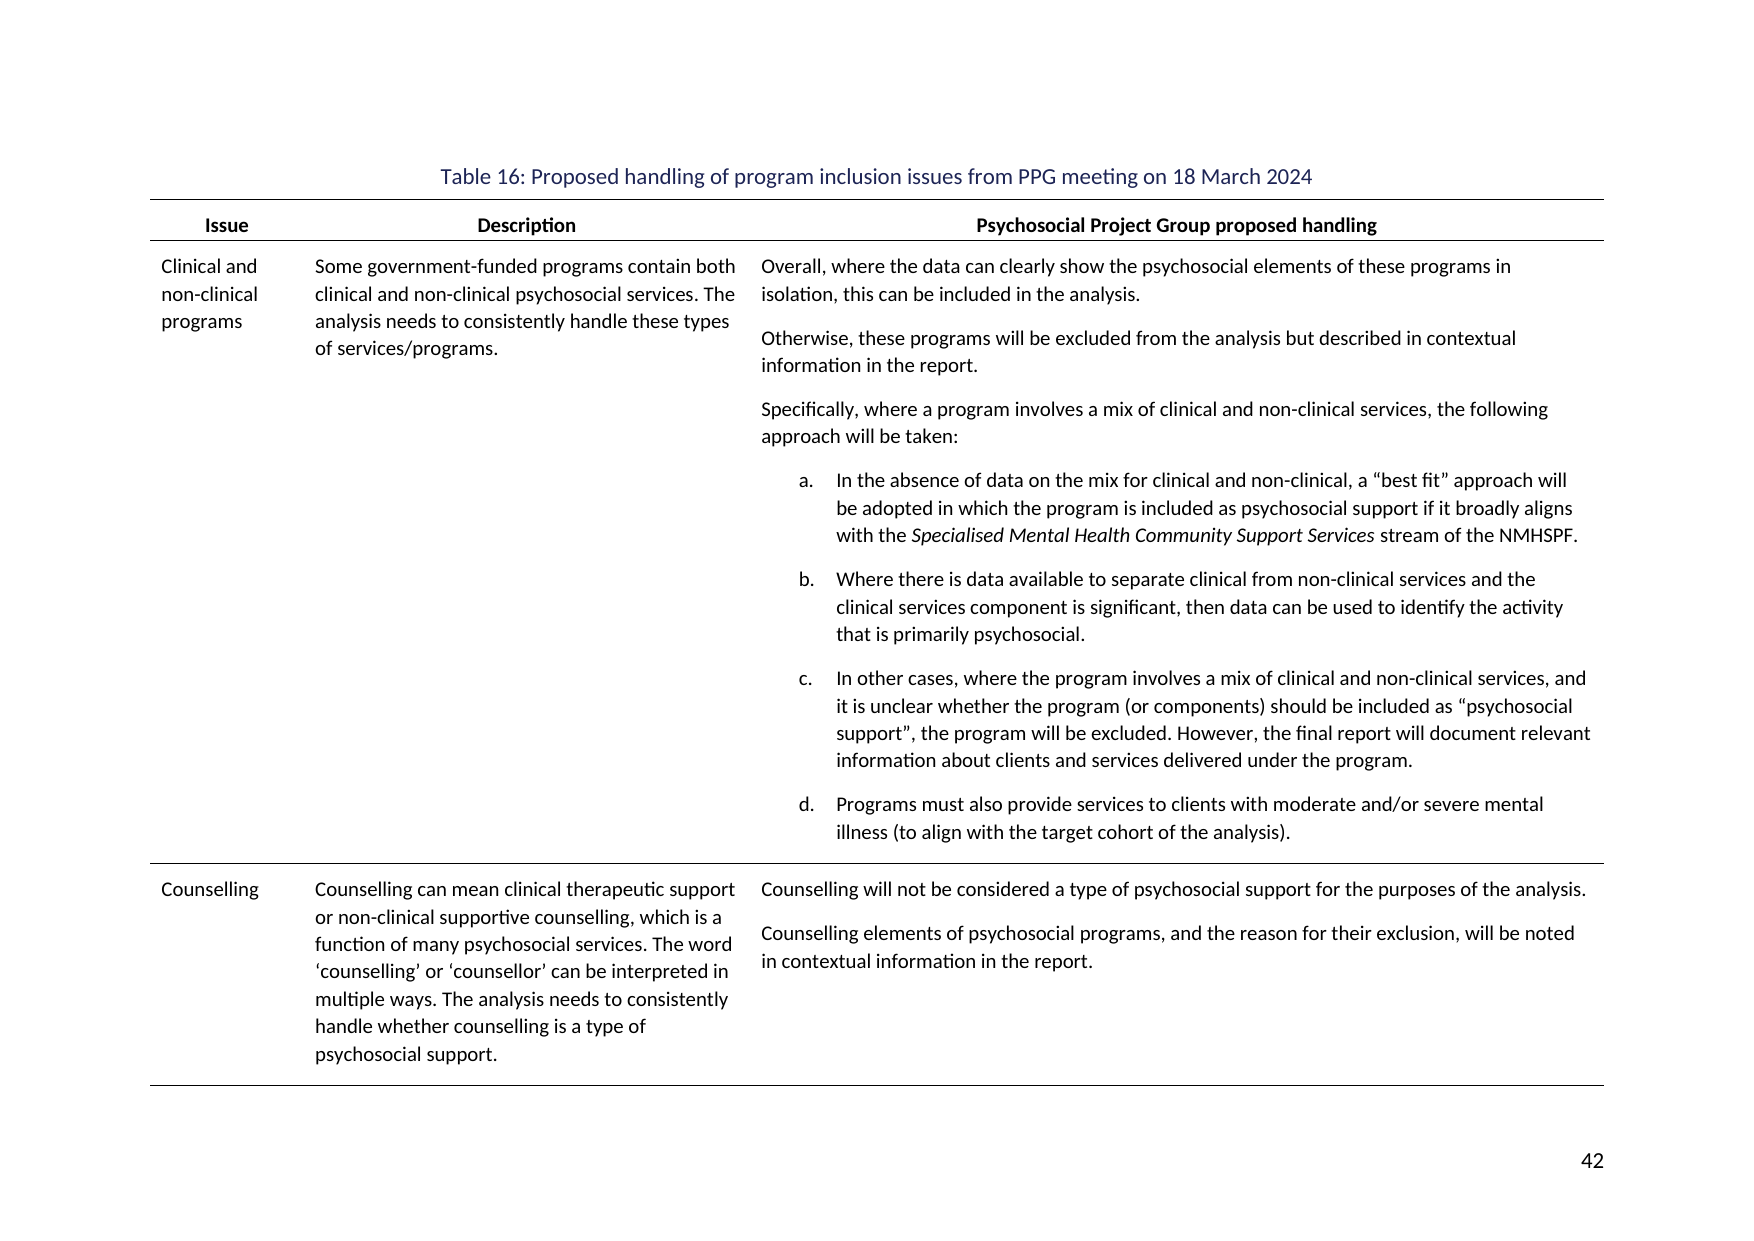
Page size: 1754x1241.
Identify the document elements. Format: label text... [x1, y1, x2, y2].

table_cell Overall, where the data can clearly show the psychosocial elements of these programs in isolation, this can be included in the analysis. Otherwise, these programs will be excluded from the analysis but described in contextual information in the report. Specifically, where a program involves a mix of clinical and non-clinical services, the following approach will be taken: In the absence of data on the mix for clinical and non-clinical, a “best fit” approach will be adopted in which the program is included as psychosocial support if it broadly aligns with the Specialised Mental Health Community Support Services stream of the NMHSPF. Where there is data available to separate clinical from non-clinical services and the clinical services component is significant, then data can be used to identify the activity that is primarily psychosocial. In other cases, where the program involves a mix of clinical and non-clinical services, and it is unclear whether the program (or components) should be included as “psychosocial support”, the program will be excluded. However, the final report will document relevant information about clients and services delivered under the program. Programs must also provide services to clients with moderate and/or severe mental illness (to align with the target cohort of the analysis). [750, 241, 1604, 863]
table_cell Counselling [150, 864, 304, 1085]
text Table 16: Proposed handling of program inclusion issues from PPG meeting on 18 March 2024 [150, 162, 1604, 191]
table_header Description [304, 200, 750, 240]
table_header Issue [150, 200, 304, 240]
table_cell Counselling will not be considered a type of psychosocial support for the purposes of the analysis. Counselling elements of psychosocial programs, and the reason for their exclusion, will be noted in contextual information in the report. [750, 864, 1604, 1085]
table_header Psychosocial Project Group proposed handling [750, 200, 1604, 240]
table_cell Clinical and non-clinical programs [150, 241, 304, 863]
table_cell Counselling can mean clinical therapeutic support or non-clinical supportive counselling, which is a function of many psychosocial services. The word ‘counselling’ or ‘counsellor’ can be interpreted in multiple ways. The analysis needs to consistently handle whether counselling is a type of psychosocial support. [304, 864, 750, 1085]
table_cell Some government-funded programs contain both clinical and non-clinical psychosocial services. The analysis needs to consistently handle these types of services/programs. [304, 241, 750, 863]
